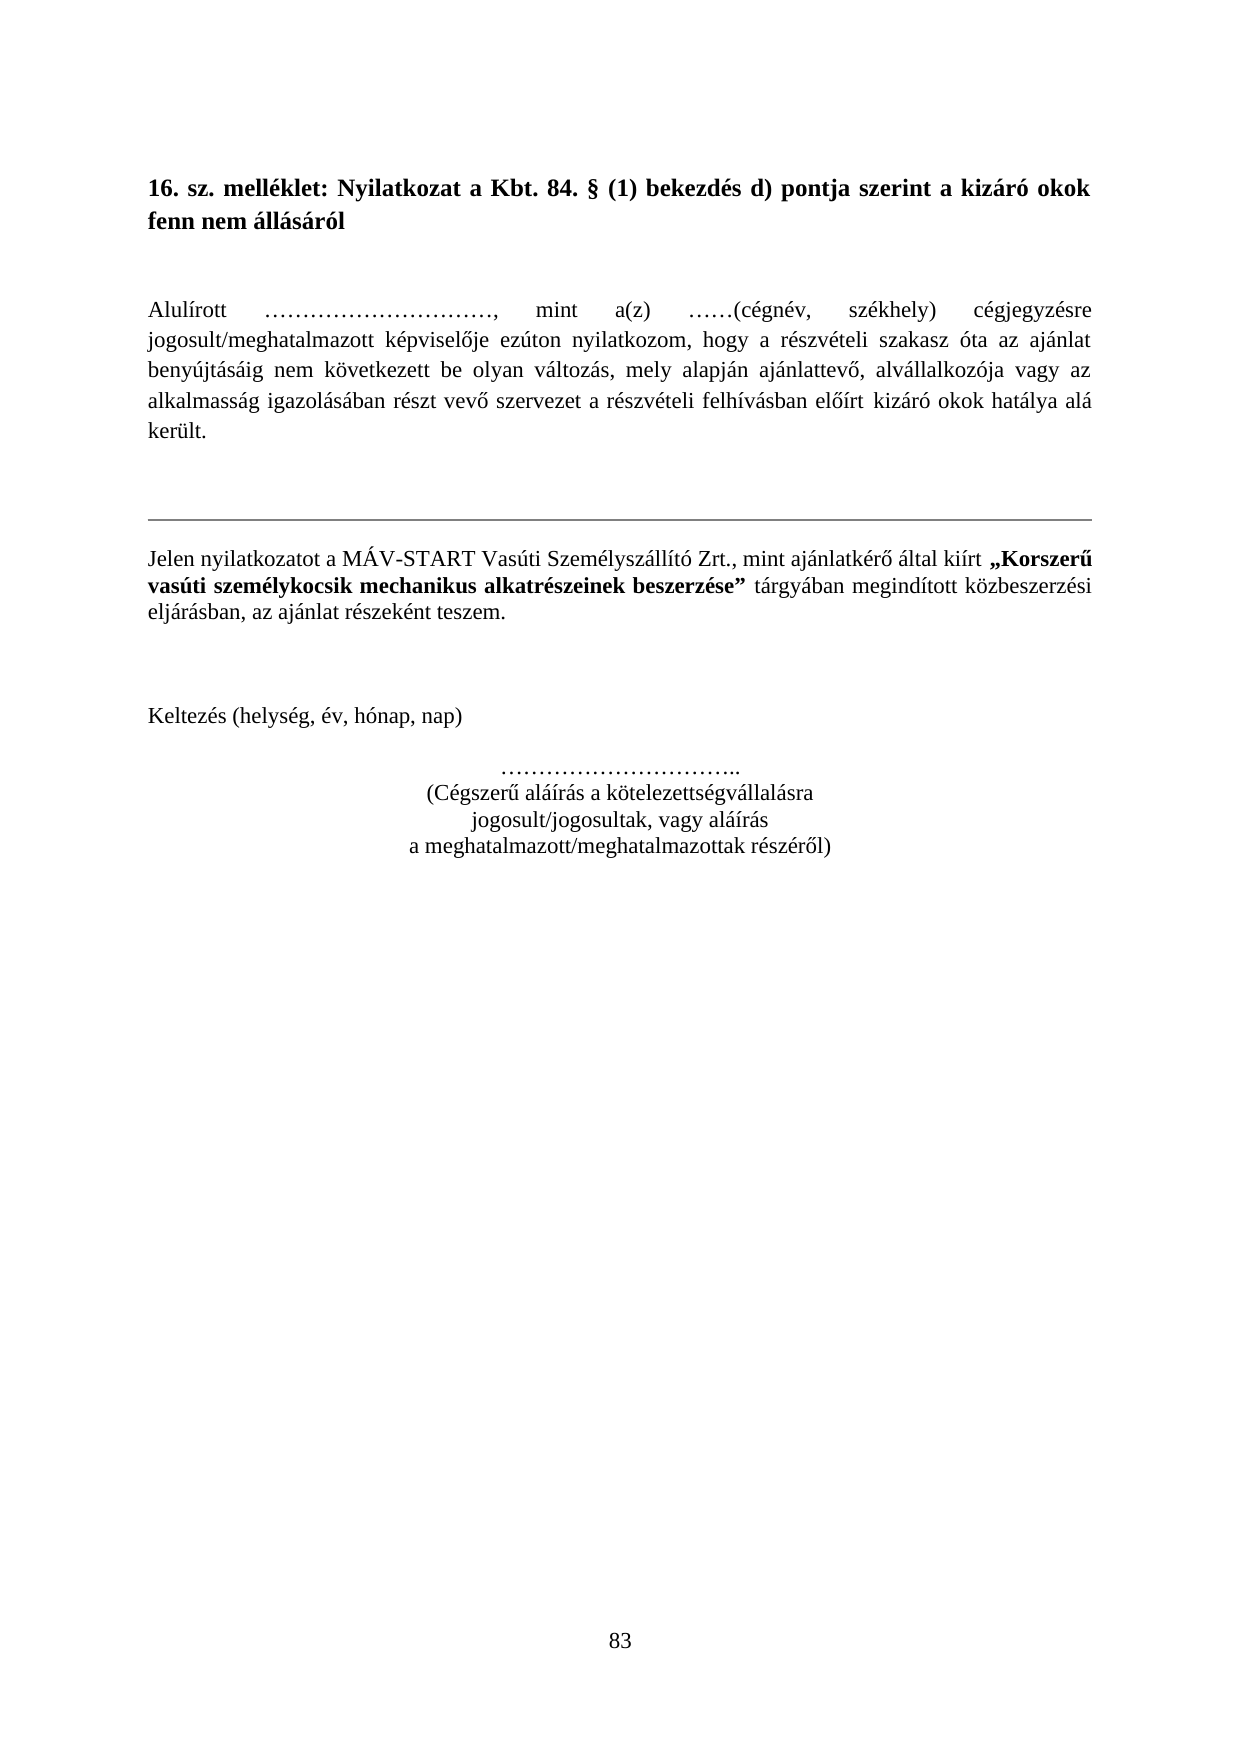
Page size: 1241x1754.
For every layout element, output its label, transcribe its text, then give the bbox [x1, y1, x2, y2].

text Alulírott …………………………, mint a(z) ……(cégnév, székhely) cégjegyzésre jogosult/meghatalmazott képviselője ezúton nyilatkozom, hogy a részvételi szakasz óta az ajánlat benyújtásáig nem következett be olyan változás, mely alapján ajánlattevő, alvállalkozója vagy az alkalmasság igazolásában részt vevő szervezet a részvételi felhívásban előírt kizáró okok hatálya alá került. [148, 296, 1092, 443]
subtitle 16. sz. melléklet: Nyilatkozat a Kbt. 84. § (1) bekezdés d) pontja szerint a kizáró okok fenn nem állásáról [148, 173, 1092, 234]
text ………………………….. [148, 753, 1092, 779]
text Keltezés (helység, év, hónap, nap) [148, 702, 1092, 728]
text (Cégszerű aláírás a kötelezettségvállalásra [148, 779, 1092, 806]
text a meghatalmazott/meghatalmazottak részéről) [148, 832, 1092, 858]
text Jelen nyilatkozatot a MÁV-START Vasúti Személyszállító Zrt., mint ajánlatkérő által kiírt „Korszerű vasúti személykocsik mechanikus alkatrészeinek beszerzése” tárgyában megindított közbeszerzési eljárásban, az ajánlat részeként teszem. [148, 521, 1092, 624]
text jogosult/jogosultak, vagy aláírás [148, 806, 1092, 832]
